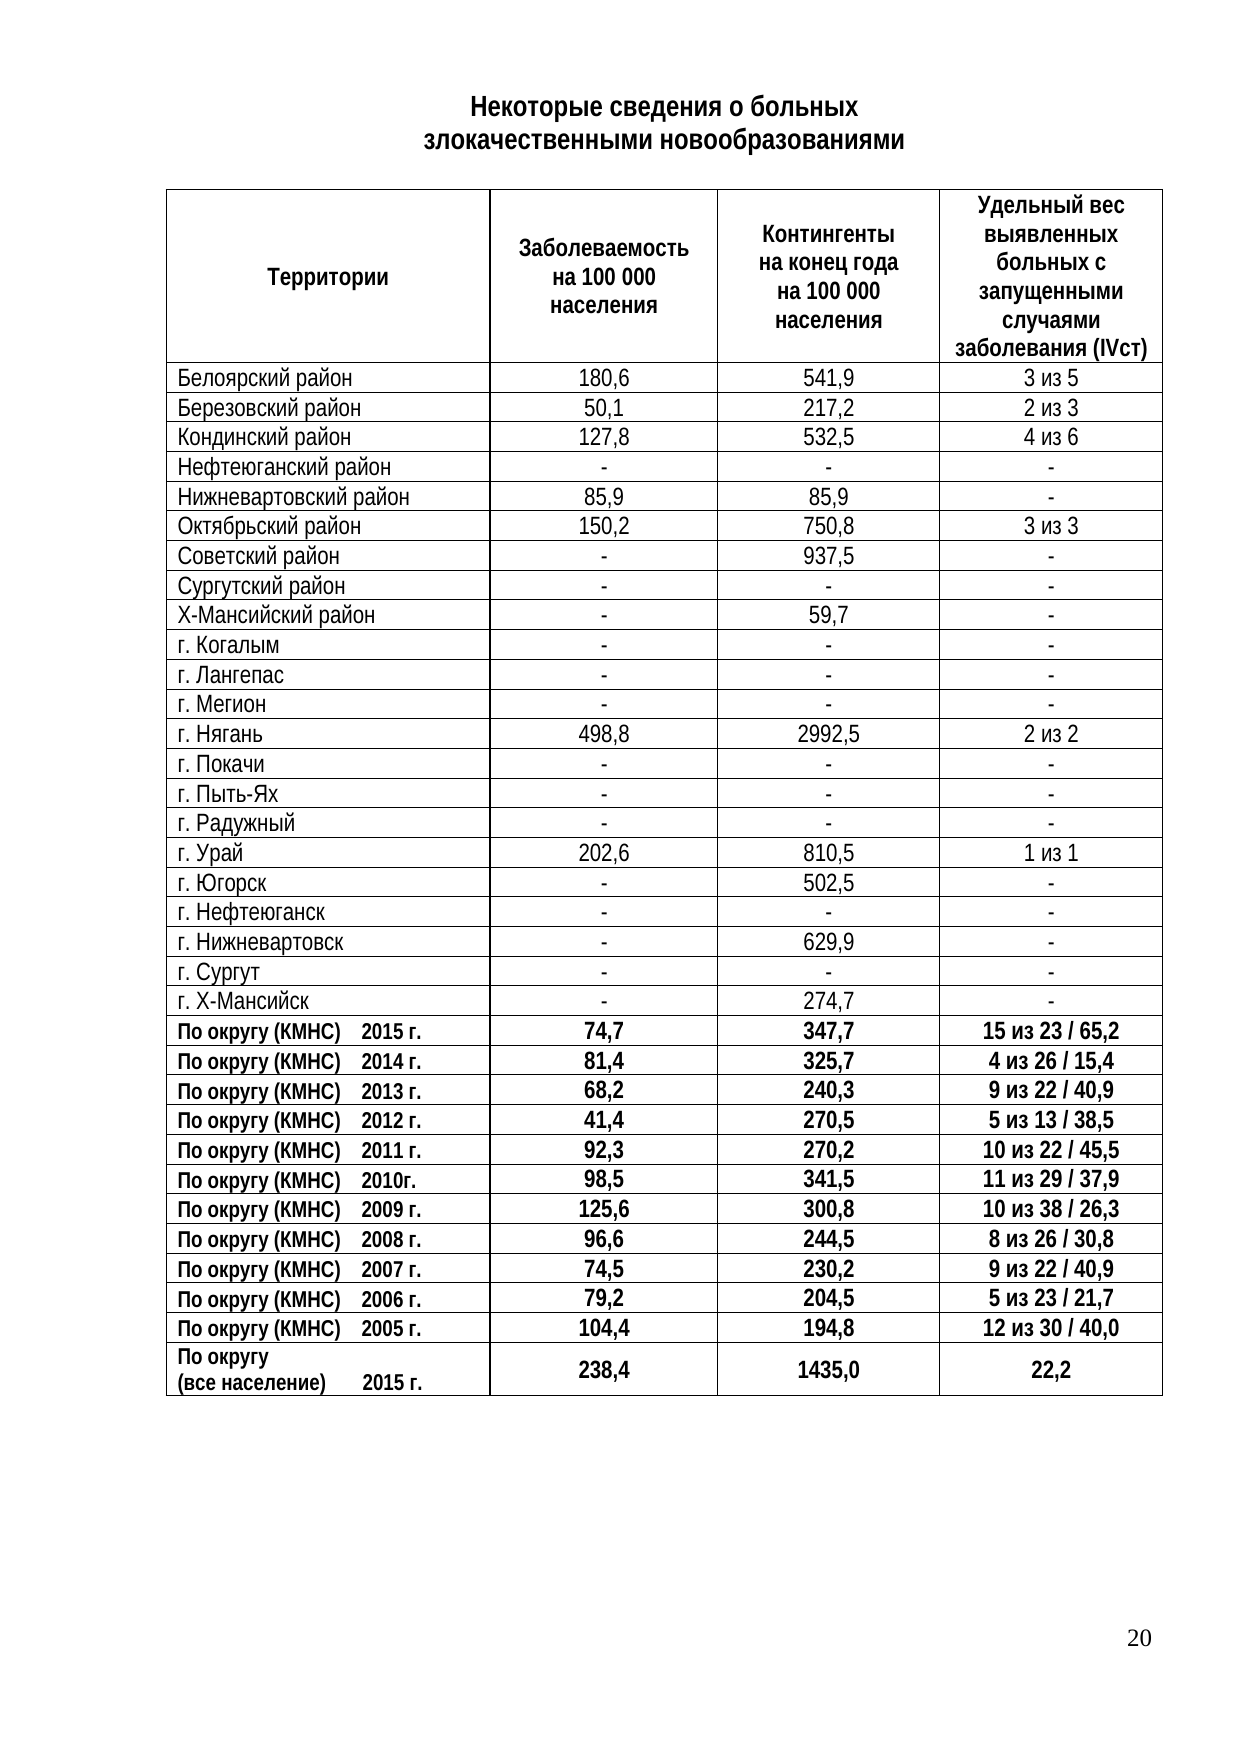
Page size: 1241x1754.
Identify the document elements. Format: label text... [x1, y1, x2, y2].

table_cell По округу (КМНС) 2012 г. [167, 1105, 489, 1134]
table_cell 341,5 [718, 1165, 939, 1193]
table_cell По округу (КМНС) 2005 г. [167, 1313, 489, 1342]
table_cell г. Х-Мансийск [167, 986, 489, 1015]
table_cell 10 из 22 / 45,5 [940, 1135, 1162, 1163]
table_cell - [718, 630, 939, 659]
table_cell 325,7 [718, 1046, 939, 1074]
table_cell 85,9 [718, 482, 939, 510]
table_cell По округу (КМНС) 2010г. [167, 1165, 489, 1193]
table_cell - [940, 808, 1162, 837]
table_cell г. Покачи [167, 749, 489, 777]
table_cell - [940, 749, 1162, 777]
table_cell 238,4 [491, 1343, 717, 1395]
table_header Заболеваемость на 100 000 населения [491, 190, 717, 362]
table_cell 9 из 22 / 40,9 [940, 1254, 1162, 1282]
table_cell - [491, 868, 717, 896]
table_cell 92,3 [491, 1135, 717, 1163]
text Некоторые сведения о больных [177, 89, 1152, 122]
table_cell 532,5 [718, 422, 939, 451]
table_cell Советский район [167, 541, 489, 570]
table_cell 240,3 [718, 1075, 939, 1104]
table_cell - [491, 927, 717, 956]
table_cell - [491, 808, 717, 837]
table_cell - [491, 957, 717, 985]
table_cell - [940, 571, 1162, 599]
table_cell - [940, 541, 1162, 570]
table_cell 541,9 [718, 363, 939, 392]
table_cell - [940, 690, 1162, 718]
table_cell г. Нягань [167, 719, 489, 748]
table_header Территории [167, 190, 489, 362]
table_cell 41,4 [491, 1105, 717, 1134]
table_cell Октябрьский район [167, 511, 489, 540]
table_cell 244,5 [718, 1224, 939, 1252]
table_cell - [718, 571, 939, 599]
table_cell Белоярский район [167, 363, 489, 392]
table_cell По округу (КМНС) 2006 г. [167, 1283, 489, 1312]
table_cell 810,5 [718, 838, 939, 867]
table_cell 750,8 [718, 511, 939, 540]
table_cell 217,2 [718, 393, 939, 421]
table_cell Х-Мансийский район [167, 600, 489, 629]
table_cell 59,7 [718, 600, 939, 629]
table_cell - [491, 986, 717, 1015]
table_cell - [491, 630, 717, 659]
table_cell - [491, 749, 717, 777]
table_cell 3 из 5 [940, 363, 1162, 392]
table_cell 74,7 [491, 1016, 717, 1045]
table_cell - [940, 482, 1162, 510]
table_cell 68,2 [491, 1075, 717, 1104]
table_cell 230,2 [718, 1254, 939, 1282]
table_cell 9 из 22 / 40,9 [940, 1075, 1162, 1104]
table_cell По округу (КМНС) 2007 г. [167, 1254, 489, 1282]
table_cell г. Мегион [167, 690, 489, 718]
table_cell 150,2 [491, 511, 717, 540]
table_cell - [491, 541, 717, 570]
table_cell - [940, 779, 1162, 807]
table_cell 98,5 [491, 1165, 717, 1193]
table_cell По округу (КМНС) 2008 г. [167, 1224, 489, 1252]
table_cell г. Когалым [167, 630, 489, 659]
table_cell 194,8 [718, 1313, 939, 1342]
table_cell 274,7 [718, 986, 939, 1015]
table_cell 85,9 [491, 482, 717, 510]
table_cell 4 из 26 / 15,4 [940, 1046, 1162, 1074]
table_cell - [940, 868, 1162, 896]
table_cell По округу (КМНС) 2011 г. [167, 1135, 489, 1163]
table_cell - [940, 957, 1162, 985]
table_cell Сургутский район [167, 571, 489, 599]
text злокачественными новообразованиями [177, 122, 1152, 156]
table_cell 1435,0 [718, 1343, 939, 1395]
table_cell - [718, 779, 939, 807]
table_cell 347,7 [718, 1016, 939, 1045]
table_cell г. Нефтеюганск [167, 897, 489, 926]
table_header Удельный вес выявленных больных с запущенными случаями заболевания (IVcт) [940, 190, 1162, 362]
table_cell - [940, 600, 1162, 629]
table_cell 3 из 3 [940, 511, 1162, 540]
table_cell - [718, 690, 939, 718]
table_cell По округу (КМНС) 2009 г. [167, 1194, 489, 1223]
table_cell 5 из 13 / 38,5 [940, 1105, 1162, 1134]
table_cell 15 из 23 / 65,2 [940, 1016, 1162, 1045]
table_cell 202,6 [491, 838, 717, 867]
table_cell - [940, 660, 1162, 688]
table_cell 270,5 [718, 1105, 939, 1134]
table_cell 96,6 [491, 1224, 717, 1252]
table_cell 498,8 [491, 719, 717, 748]
table_cell 74,5 [491, 1254, 717, 1282]
table_cell г. Урай [167, 838, 489, 867]
table_cell По округу (КМНС) 2015 г. [167, 1016, 489, 1045]
table_cell 502,5 [718, 868, 939, 896]
table_header Контингенты на конец года на 100 000 населения [718, 190, 939, 362]
table_cell - [718, 957, 939, 985]
table_cell - [491, 660, 717, 688]
table_cell 2992,5 [718, 719, 939, 748]
table_cell 22,2 [940, 1343, 1162, 1395]
table_cell По округу (КМНС) 2014 г. [167, 1046, 489, 1074]
table_cell 11 из 29 / 37,9 [940, 1165, 1162, 1193]
table_cell г. Нижневартовск [167, 927, 489, 956]
table_cell 8 из 26 / 30,8 [940, 1224, 1162, 1252]
table_cell 2 из 3 [940, 393, 1162, 421]
table_cell 5 из 23 / 21,7 [940, 1283, 1162, 1312]
table_cell Кондинский район [167, 422, 489, 451]
table_cell 127,8 [491, 422, 717, 451]
table_cell 125,6 [491, 1194, 717, 1223]
table_cell 204,5 [718, 1283, 939, 1312]
table_cell Нефтеюганский район [167, 452, 489, 481]
table_cell г. Сургут [167, 957, 489, 985]
table_cell 300,8 [718, 1194, 939, 1223]
table_cell г. Пыть-Ях [167, 779, 489, 807]
table_cell 270,2 [718, 1135, 939, 1163]
table_cell - [718, 660, 939, 688]
table_cell 629,9 [718, 927, 939, 956]
table_cell г. Лангепас [167, 660, 489, 688]
table_cell - [940, 927, 1162, 956]
table_cell 937,5 [718, 541, 939, 570]
table_cell - [491, 452, 717, 481]
table_cell 12 из 30 / 40,0 [940, 1313, 1162, 1342]
table_cell - [491, 897, 717, 926]
table_cell - [718, 808, 939, 837]
table_cell - [491, 571, 717, 599]
table_cell - [940, 630, 1162, 659]
table_cell 10 из 38 / 26,3 [940, 1194, 1162, 1223]
table_cell 104,4 [491, 1313, 717, 1342]
table_cell - [491, 600, 717, 629]
table_cell 4 из 6 [940, 422, 1162, 451]
table_cell По округу (КМНС) 2013 г. [167, 1075, 489, 1104]
table_cell - [940, 897, 1162, 926]
table_cell г. Югорск [167, 868, 489, 896]
table_cell 1 из 1 [940, 838, 1162, 867]
table_cell Нижневартовский район [167, 482, 489, 510]
table_cell - [940, 986, 1162, 1015]
table_cell - [491, 690, 717, 718]
table_cell - [718, 452, 939, 481]
table_cell - [940, 452, 1162, 481]
table_cell - [718, 897, 939, 926]
table_cell 2 из 2 [940, 719, 1162, 748]
table_cell 50,1 [491, 393, 717, 421]
table_cell 81,4 [491, 1046, 717, 1074]
table_cell - [491, 779, 717, 807]
table_cell Березовский район [167, 393, 489, 421]
table_cell г. Радужный [167, 808, 489, 837]
table_cell По округу (все население) 2015 г. [167, 1343, 489, 1395]
table_cell 79,2 [491, 1283, 717, 1312]
table_cell - [718, 749, 939, 777]
table_cell 180,6 [491, 363, 717, 392]
